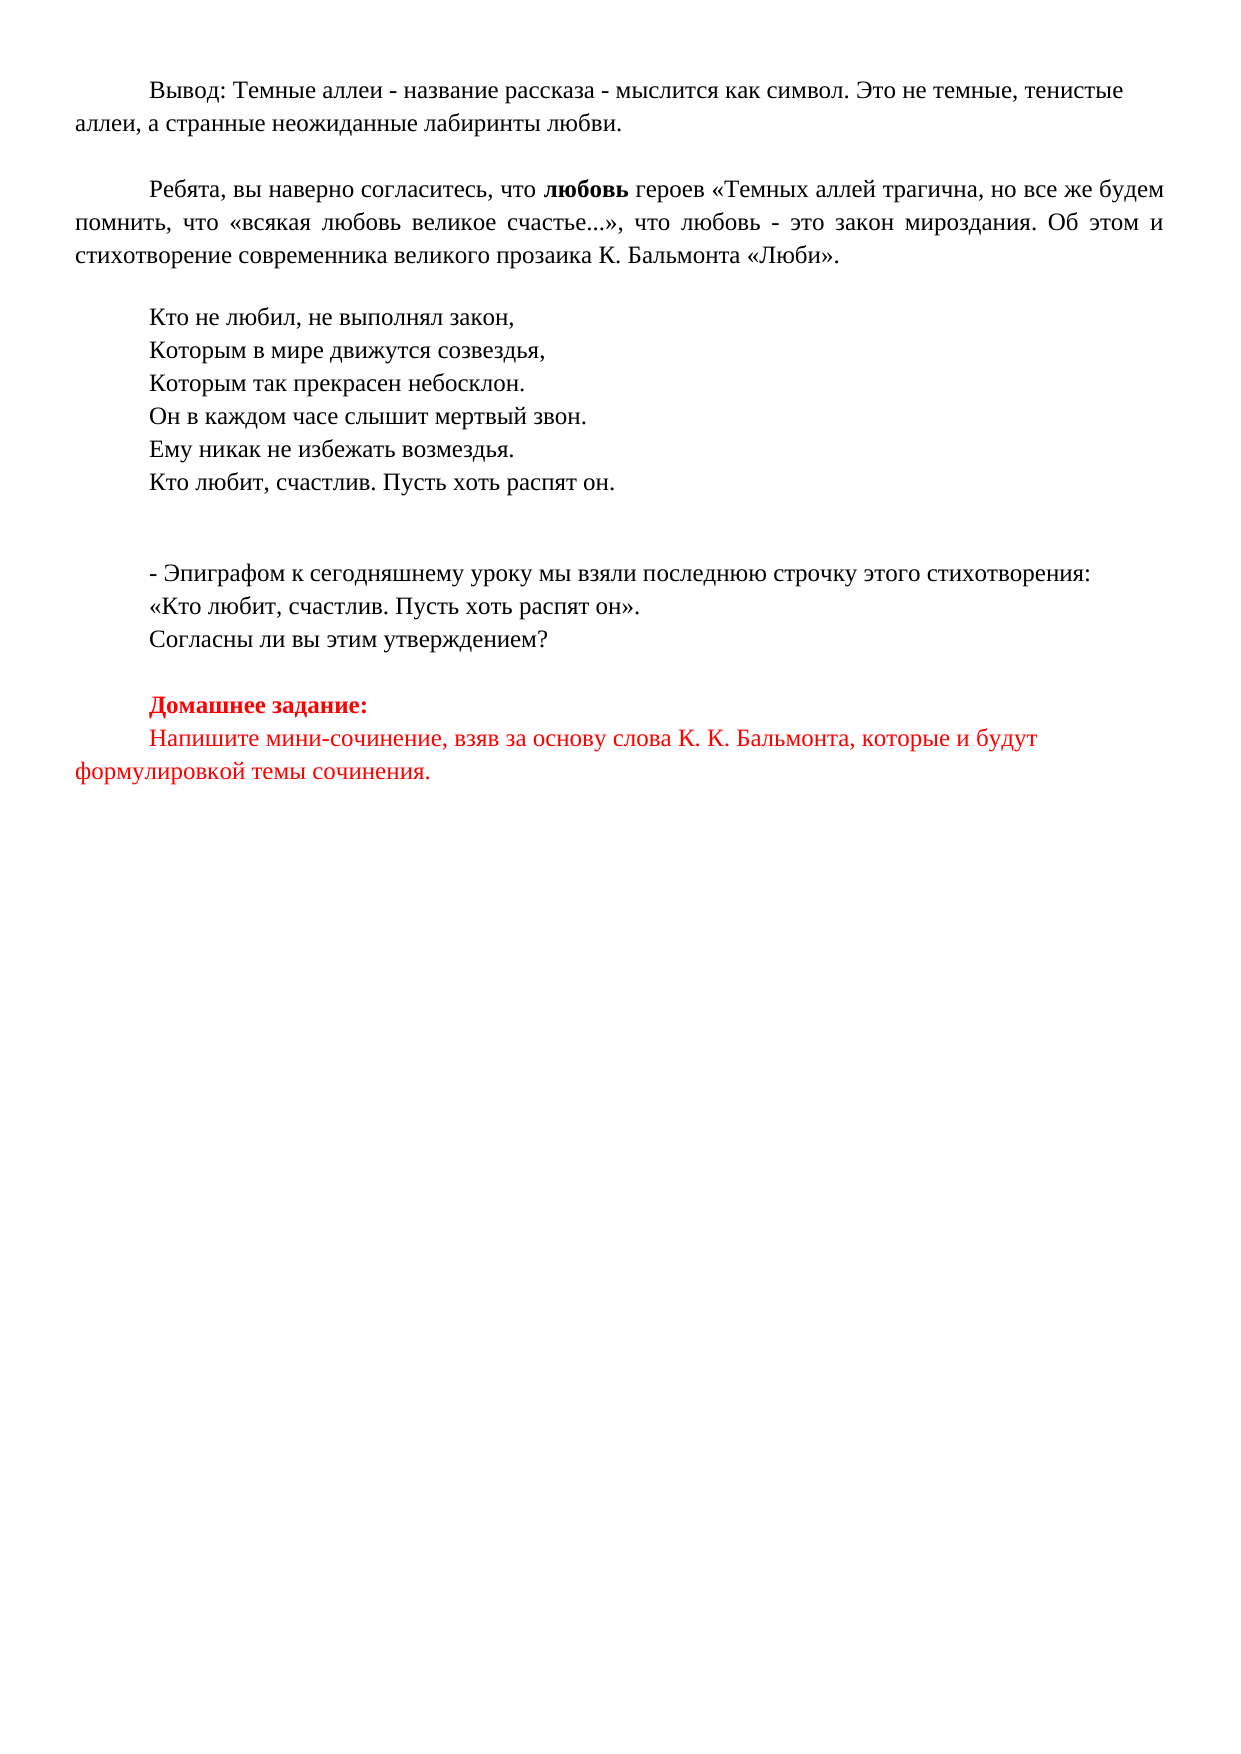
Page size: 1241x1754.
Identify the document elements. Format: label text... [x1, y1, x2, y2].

text Домашнее задание: [75, 690, 1165, 719]
text - Эпиграфом к сегодняшнему уроку мы взяли последнюю строчку этого стихотворения: [75, 558, 1165, 587]
text Напишите мини-сочинение, взяв за основу слова К. К. Бальмонта, которые и будут формулировкой темы сочинения. [75, 723, 1165, 785]
text Кто любит, счастлив. Пусть хоть распят он. [75, 467, 1165, 496]
text Которым в мире движутся созвездья, [75, 335, 1165, 364]
text Кто не любил, не выполнял закон, [75, 302, 1165, 331]
text Ребята, вы наверно согласитесь, что любовь героев «Темных аллей трагична, но все же будем помнить, что «всякая любовь великое счастье...», что любовь - это закон мироздания. Об этом и стихотворение современника великого прозаика К. Бальмонта «Люби». [75, 174, 1165, 269]
text Вывод: Темные аллеи - название рассказа - мыслится как символ. Это не темные, тенистые аллеи, а странные неожиданные лабиринты любви. [75, 75, 1165, 137]
text Ему никак не избежать возмездья. [75, 434, 1165, 463]
text Согласны ли вы этим утверждением? [75, 624, 1165, 653]
text «Кто любит, счастлив. Пусть хоть распят он». [75, 591, 1165, 620]
text Он в каждом часе слышит мертвый звон. [75, 401, 1165, 430]
text Которым так прекрасен небосклон. [75, 368, 1165, 397]
